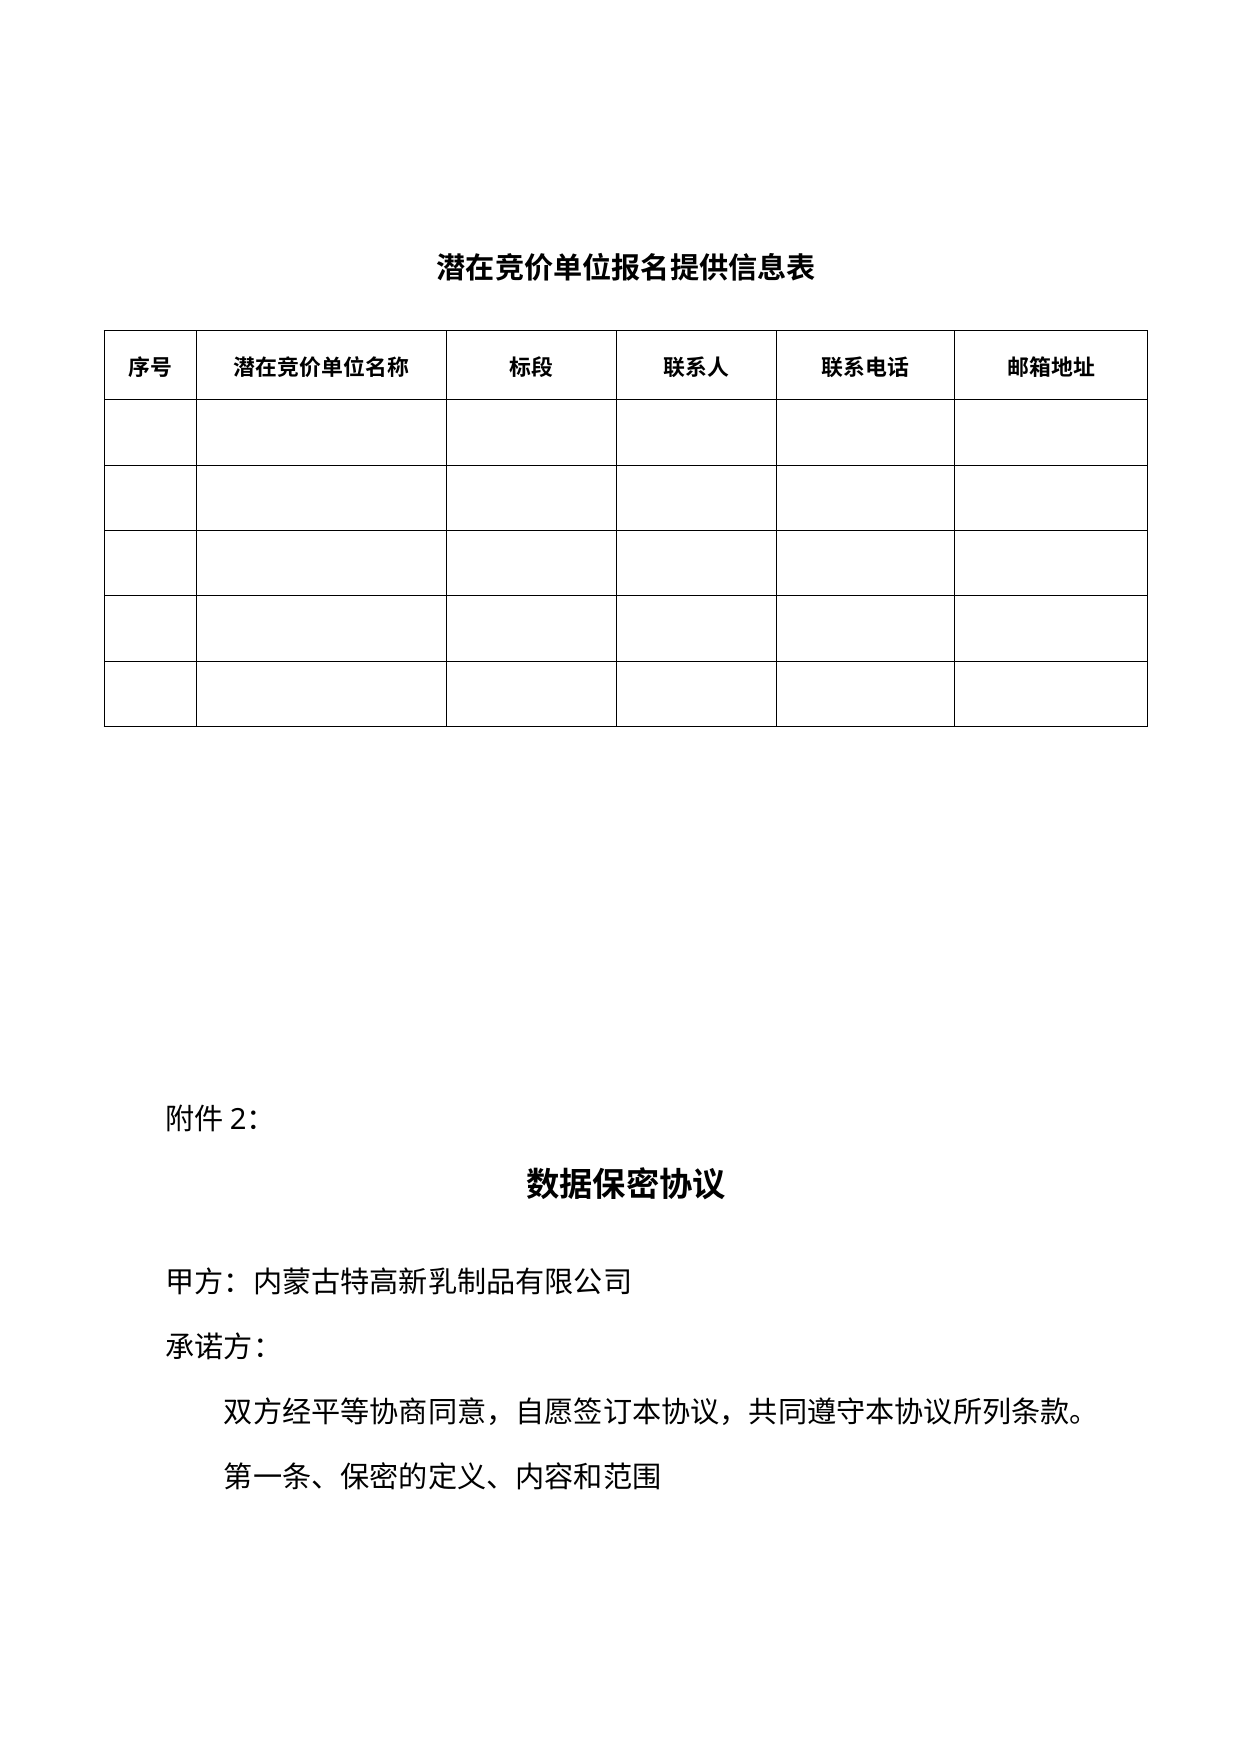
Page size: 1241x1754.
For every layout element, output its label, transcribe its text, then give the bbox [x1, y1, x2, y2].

table_cell [447, 466, 616, 530]
table_cell [105, 400, 196, 465]
table_header 标段 [447, 331, 616, 399]
text 第一条、保密的定义、内容和范围 [165, 1442, 1087, 1507]
table_header 联系人 [617, 331, 776, 399]
table_cell [777, 531, 954, 595]
table_cell [197, 466, 446, 530]
text 承诺方： [165, 1312, 1087, 1377]
table_cell [197, 400, 446, 465]
table_header 序号 [105, 331, 196, 399]
table_cell [447, 662, 616, 726]
table_cell [197, 662, 446, 726]
table_cell [617, 531, 776, 595]
table_cell [955, 662, 1147, 726]
table_cell [955, 466, 1147, 530]
table_cell [777, 466, 954, 530]
table_cell [105, 531, 196, 595]
table_cell [955, 531, 1147, 595]
text 甲方：内蒙古特高新乳制品有限公司 [165, 1247, 1087, 1312]
text 数据保密协议 [165, 1149, 1087, 1214]
table_cell [617, 662, 776, 726]
table_cell [197, 596, 446, 661]
table_cell [617, 596, 776, 661]
table_cell [777, 662, 954, 726]
table_cell [955, 400, 1147, 465]
table_header 邮箱地址 [955, 331, 1147, 399]
table_cell [197, 531, 446, 595]
table_cell [447, 531, 616, 595]
table_cell [105, 466, 196, 530]
table_cell [617, 400, 776, 465]
text 附件2： [165, 1084, 1087, 1149]
table_cell [955, 596, 1147, 661]
table_header 潜在竞价单位名称 [197, 331, 446, 399]
text 双方经平等协商同意，自愿签订本协议，共同遵守本协议所列条款。 [165, 1377, 1087, 1442]
table_cell [447, 596, 616, 661]
text 潜在竞价单位报名提供信息表 [165, 233, 1087, 298]
table_cell [777, 596, 954, 661]
table_header 联系电话 [777, 331, 954, 399]
table_cell [777, 400, 954, 465]
table_cell [447, 400, 616, 465]
table_cell [105, 662, 196, 726]
table_cell [617, 466, 776, 530]
table_cell [105, 596, 196, 661]
